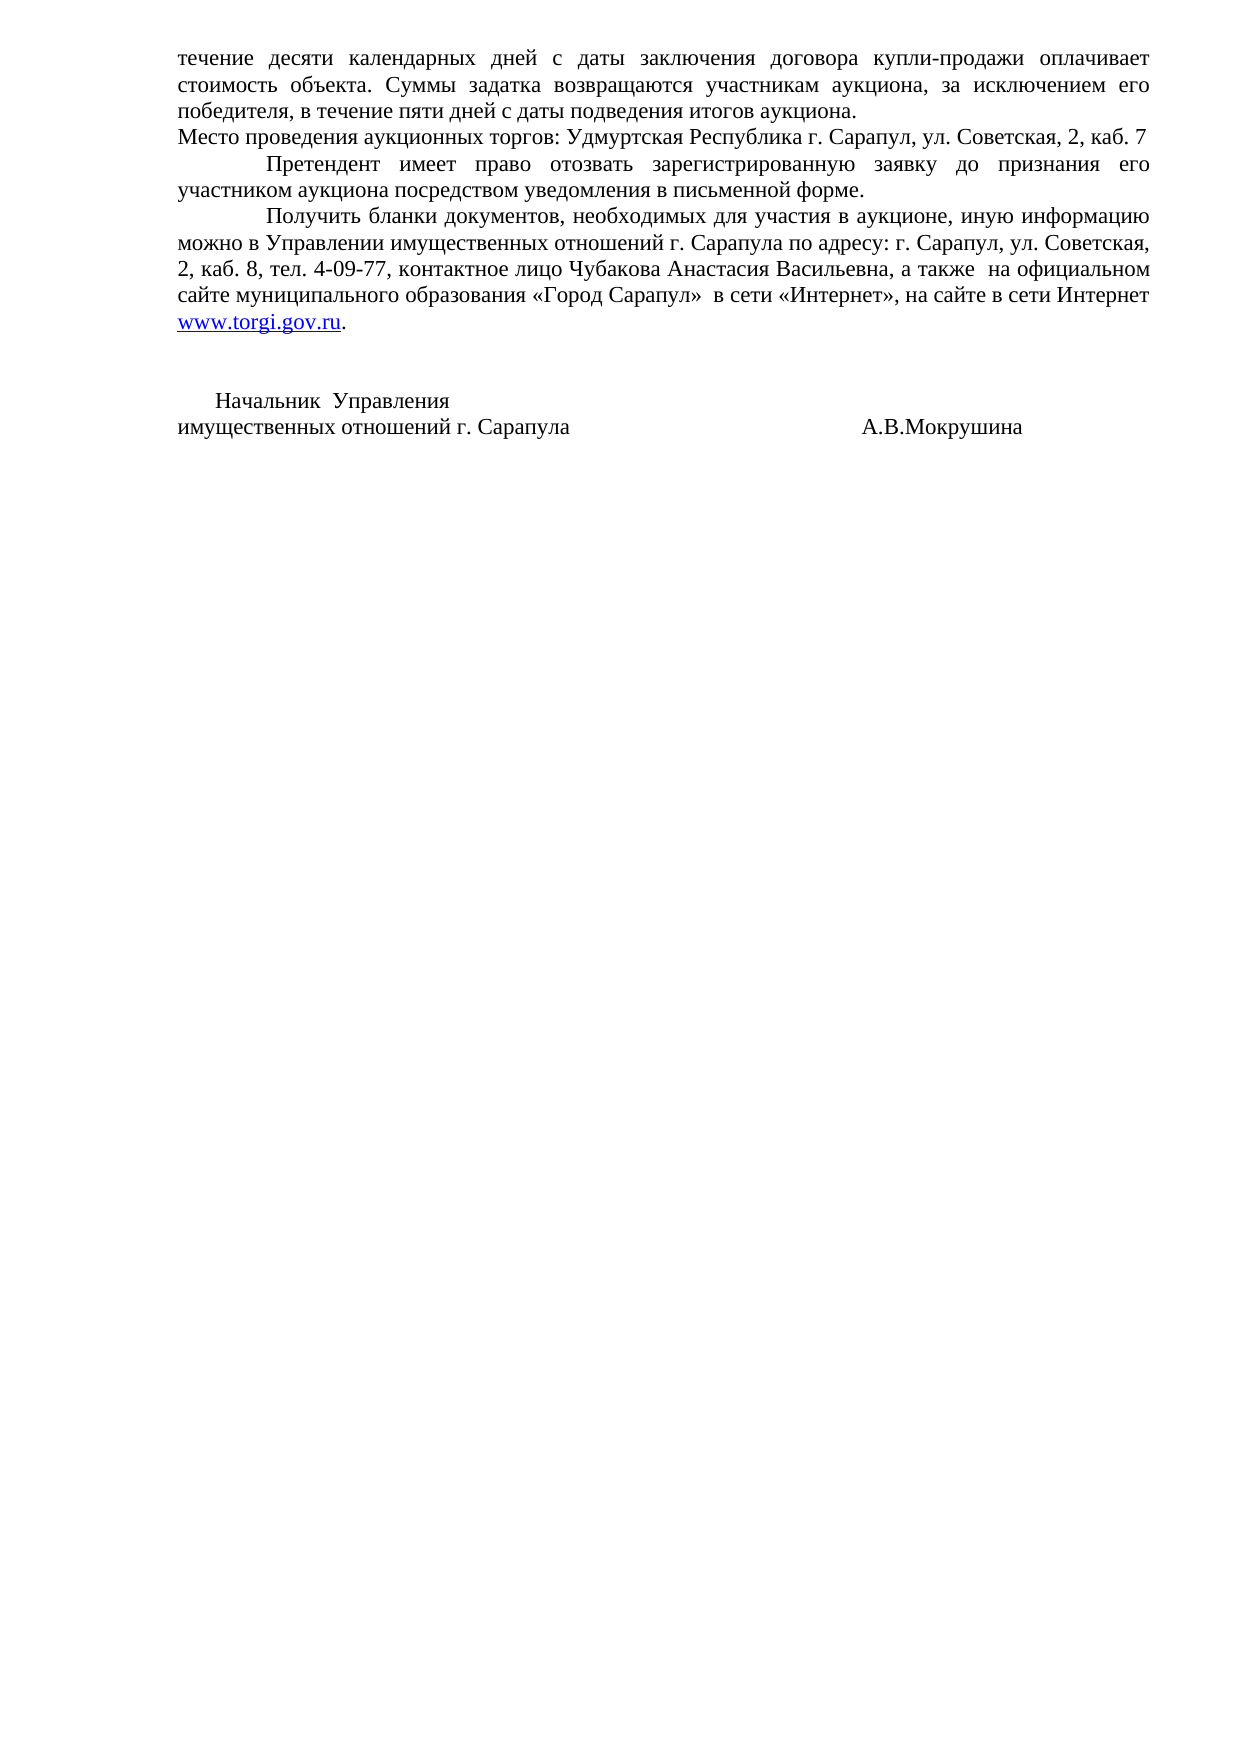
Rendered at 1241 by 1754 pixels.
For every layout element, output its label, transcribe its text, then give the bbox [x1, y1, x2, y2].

text имущественных отношений г. Сарапула А.В.Мокрушина [177, 413, 1152, 440]
text Начальник Управления [215, 387, 1152, 413]
text Претендент имеет право отозвать зарегистрированную заявку до признания его участником аукциона посредством уведомления в письменной форме. [177, 150, 1152, 202]
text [177, 44, 1152, 123]
text Место проведения аукционных торгов: Удмуртская Республика г. Сарапул, ул. Советская, 2, каб. 7 [177, 123, 1152, 150]
text Получить бланки документов, необходимых для участия в аукционе, иную информацию можно в Управлении имущественных отношений г. Сарапула по адресу: г. Сарапул, ул. Советская, 2, каб. 8, тел. 4-09-77, контактное лицо Чубакова Анастасия Васильевна, а также на официальном сайте муниципального образования «Город Сарапул» в сети «Интернет», на сайте в сети Интернет www.torgi.gov.ru. [177, 202, 1152, 334]
